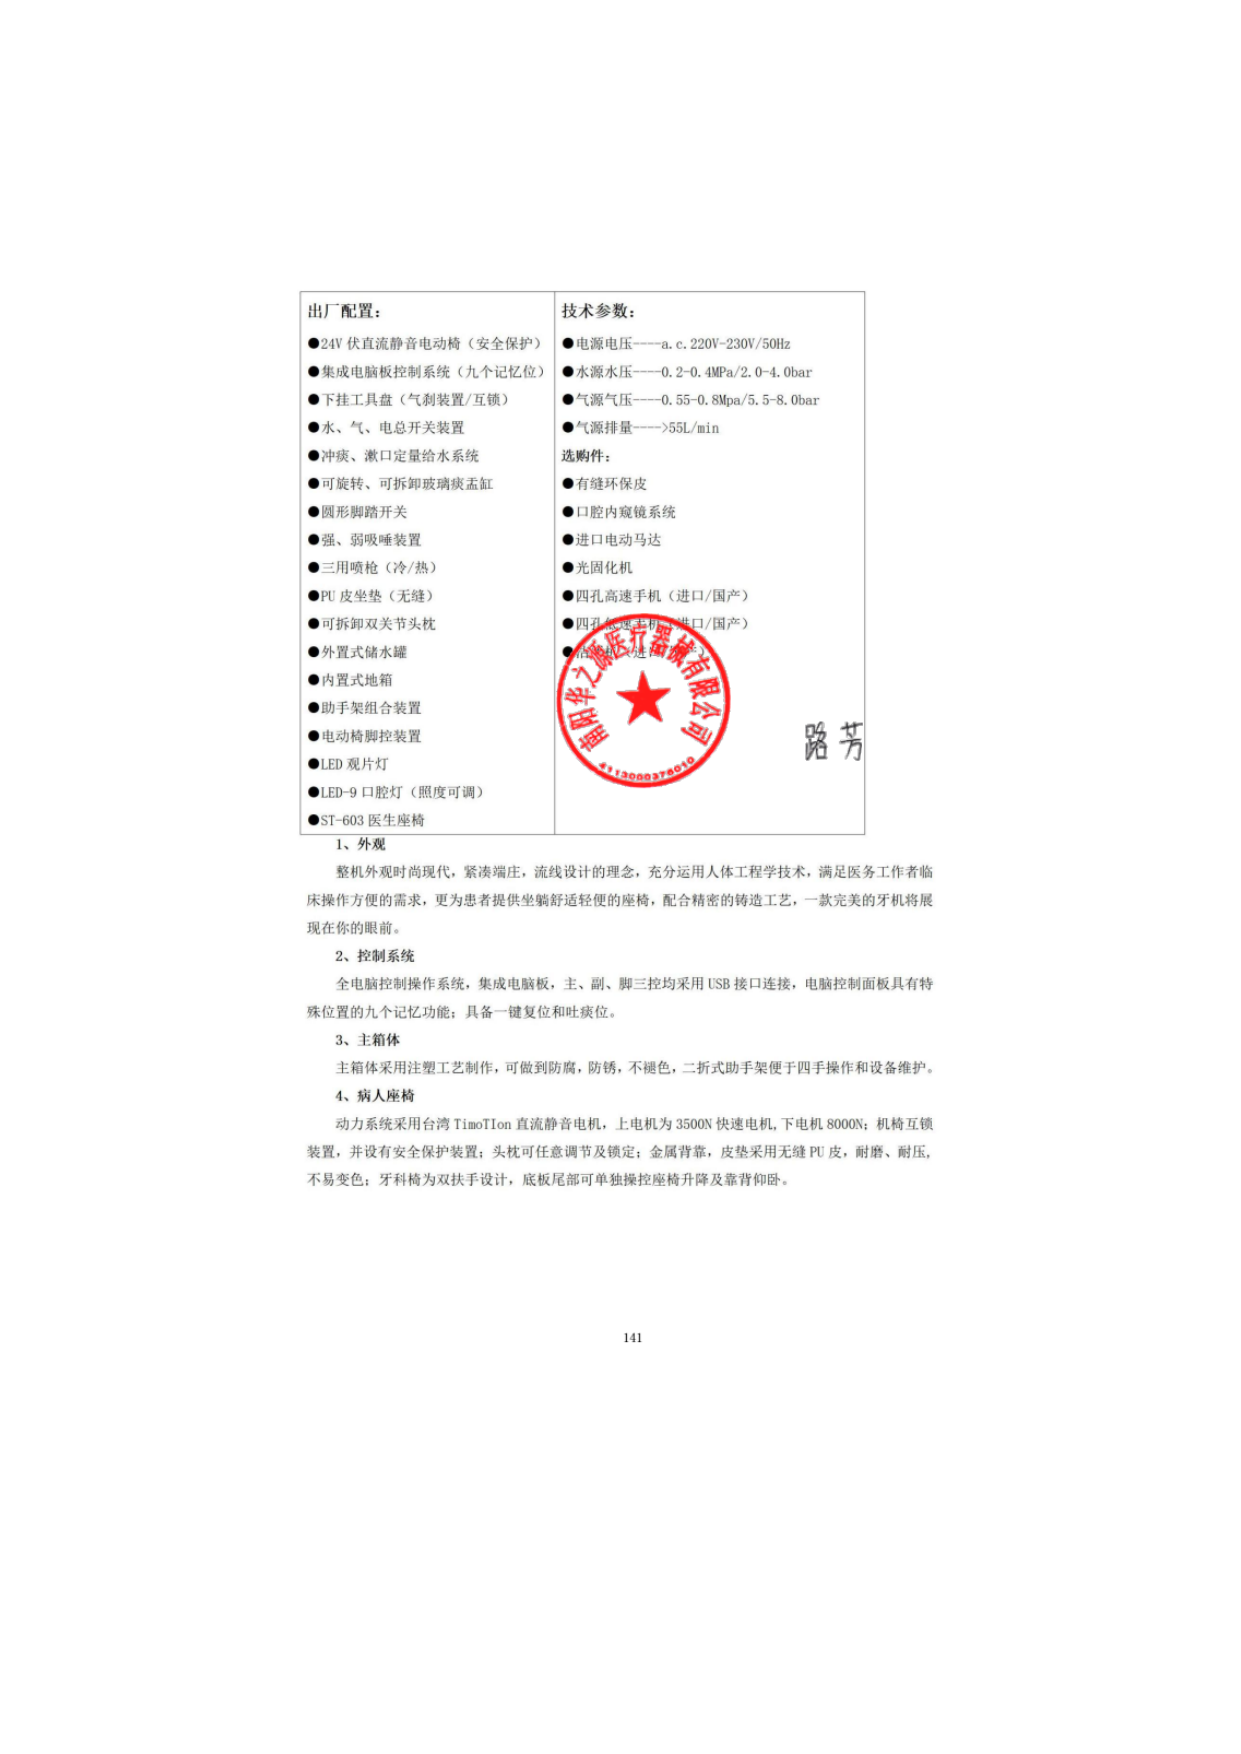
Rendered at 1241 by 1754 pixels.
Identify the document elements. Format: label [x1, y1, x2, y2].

picture [187, 162, 1053, 1387]
